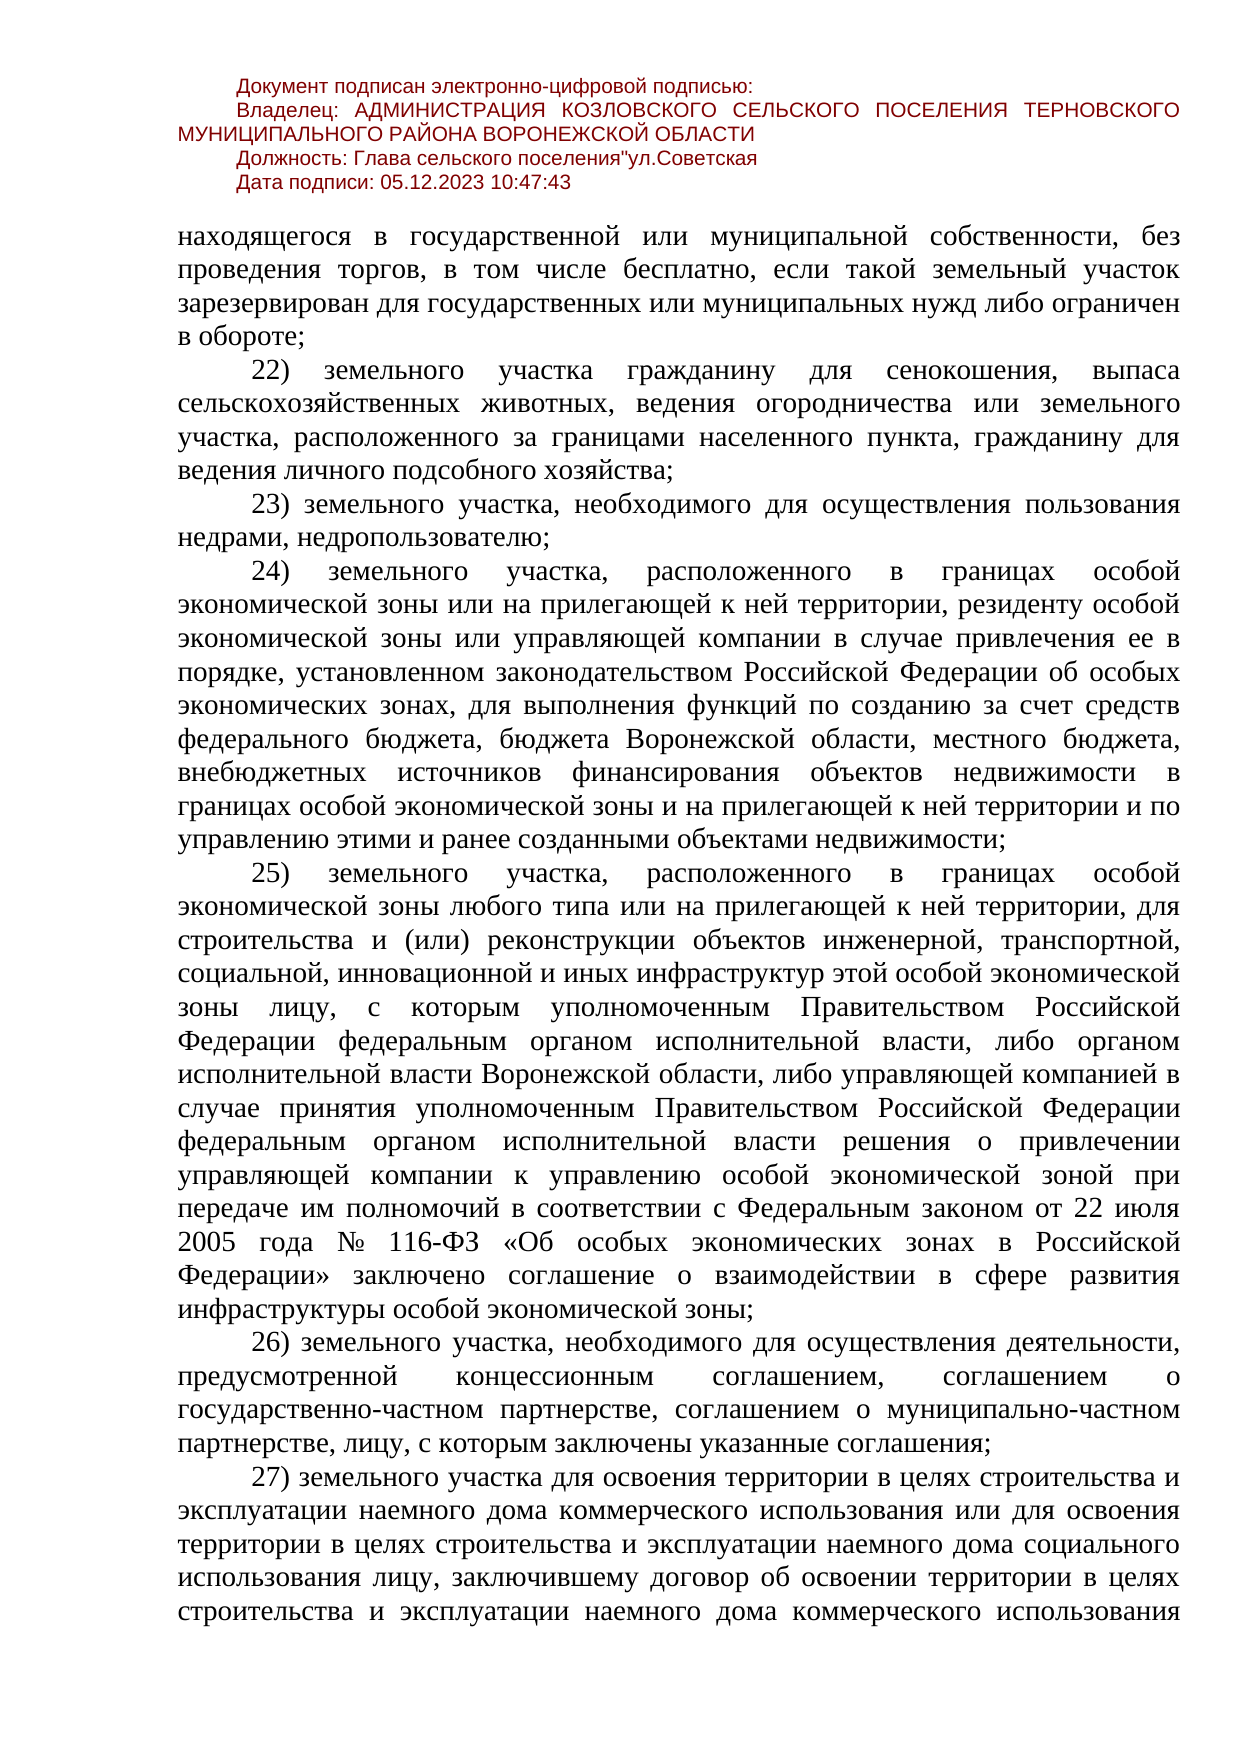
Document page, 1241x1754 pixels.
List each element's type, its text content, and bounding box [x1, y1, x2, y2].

text 24) земельного участка, расположенного в границах особой экономической зоны или на прилегающей к ней территории, резиденту особой экономической зоны или управляющей компании в случае привлечения ее в порядке, установленном законодательством Российской Федерации об особых экономических зонах, для выполнения функций по созданию за счет средств федерального бюджета, бюджета Воронежской области, местного бюджета, внебюджетных источников финансирования объектов недвижимости в границах особой экономической зоны и на прилегающей к ней территории и по управлению этими и ранее созданными объектами недвижимости; [177, 553, 1181, 855]
text 25) земельного участка, расположенного в границах особой экономической зоны любого типа или на прилегающей к ней территории, для строительства и (или) реконструкции объектов инженерной, транспортной, социальной, инновационной и иных инфраструктур этой особой экономической зоны лицу, с которым уполномоченным Правительством Российской Федерации федеральным органом исполнительной власти, либо органом исполнительной власти Воронежской области, либо управляющей компанией в случае принятия уполномоченным Правительством Российской Федерации федеральным органом исполнительной власти решения о привлечении управляющей компании к управлению особой экономической зоной при передаче им полномочий в соответствии с Федеральным законом от 22 июля 2005 года № 116-ФЗ «Об особых экономических зонах в Российской Федерации» заключено соглашение о взаимодействии в сфере развития инфраструктуры особой экономической зоны; [177, 855, 1181, 1324]
text 23) земельного участка, необходимого для осуществления пользования недрами, недропользователю; [177, 486, 1181, 553]
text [177, 1459, 1181, 1626]
text 22) земельного участка гражданину для сенокошения, выпаса сельскохозяйственных животных, ведения огородничества или земельного участка, расположенного за границами населенного пункта, гражданину для ведения личного подсобного хозяйства; [177, 352, 1181, 486]
text 26) земельного участка, необходимого для осуществления деятельности, предусмотренной концессионным соглашением, соглашением о государственно-частном партнерстве, соглашением о муниципально-частном партнерстве, лицу, с которым заключены указанные соглашения; [177, 1324, 1181, 1459]
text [177, 218, 1181, 352]
